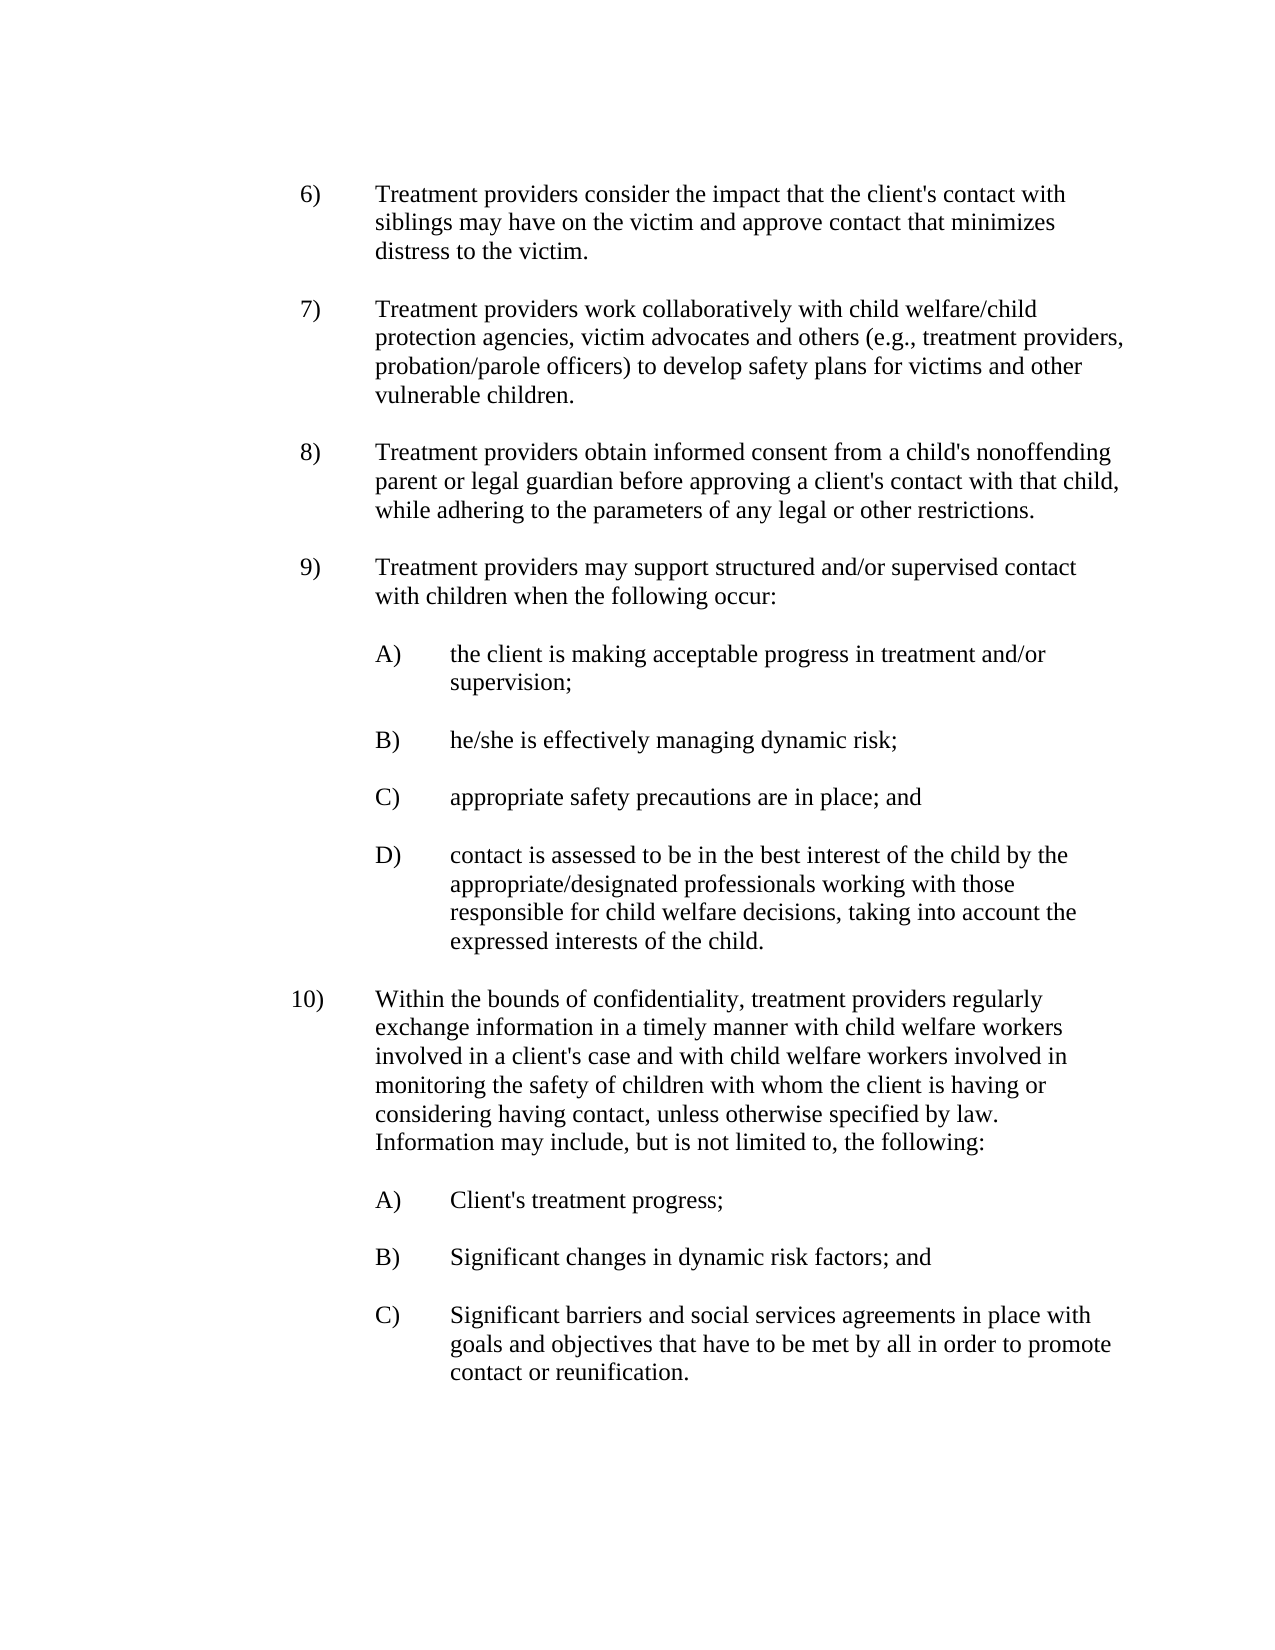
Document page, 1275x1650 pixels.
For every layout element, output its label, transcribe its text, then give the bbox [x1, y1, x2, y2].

text B) he/she is effectively managing dynamic risk; [375, 725, 1125, 754]
text C) Significant barriers and social services agreements in place with goals and objectives that have to be met by all in order to promote contact or reunification. [375, 1300, 1125, 1386]
text A) the client is making acceptable progress in treatment and/or supervision; [375, 639, 1125, 696]
text 6) Treatment providers consider the impact that the client's contact with siblings may have on the victim and approve contact that minimizes distress to the victim. [300, 179, 1125, 265]
text C) appropriate safety precautions are in place; and [375, 782, 1125, 811]
text 10) Within the bounds of confidentiality, treatment providers regularly exchange information in a timely manner with child welfare workers involved in a client's case and with child welfare workers involved in monitoring the safety of children with whom the client is having or considering having contact, unless otherwise specified by law. Information may include, but is not limited to, the following: [291, 984, 1125, 1156]
text D) contact is assessed to be in the best interest of the child by the appropriate/designated professionals working with those responsible for child welfare decisions, taking into account the expressed interests of the child. [375, 840, 1125, 955]
text B) Significant changes in dynamic risk factors; and [375, 1242, 1125, 1271]
text A) Client's treatment progress; [375, 1185, 1125, 1214]
text 9) Treatment providers may support structured and/or supervised contact with children when the following occur: [300, 552, 1125, 610]
text 8) Treatment providers obtain informed consent from a child's nonoffending parent or legal guardian before approving a client's contact with that child, while adhering to the parameters of any legal or other restrictions. [300, 437, 1125, 524]
text 7) Treatment providers work collaboratively with child welfare/child protection agencies, victim advocates and others (e.g., treatment providers, probation/parole officers) to develop safety plans for victims and other vulnerable children. [300, 294, 1125, 409]
